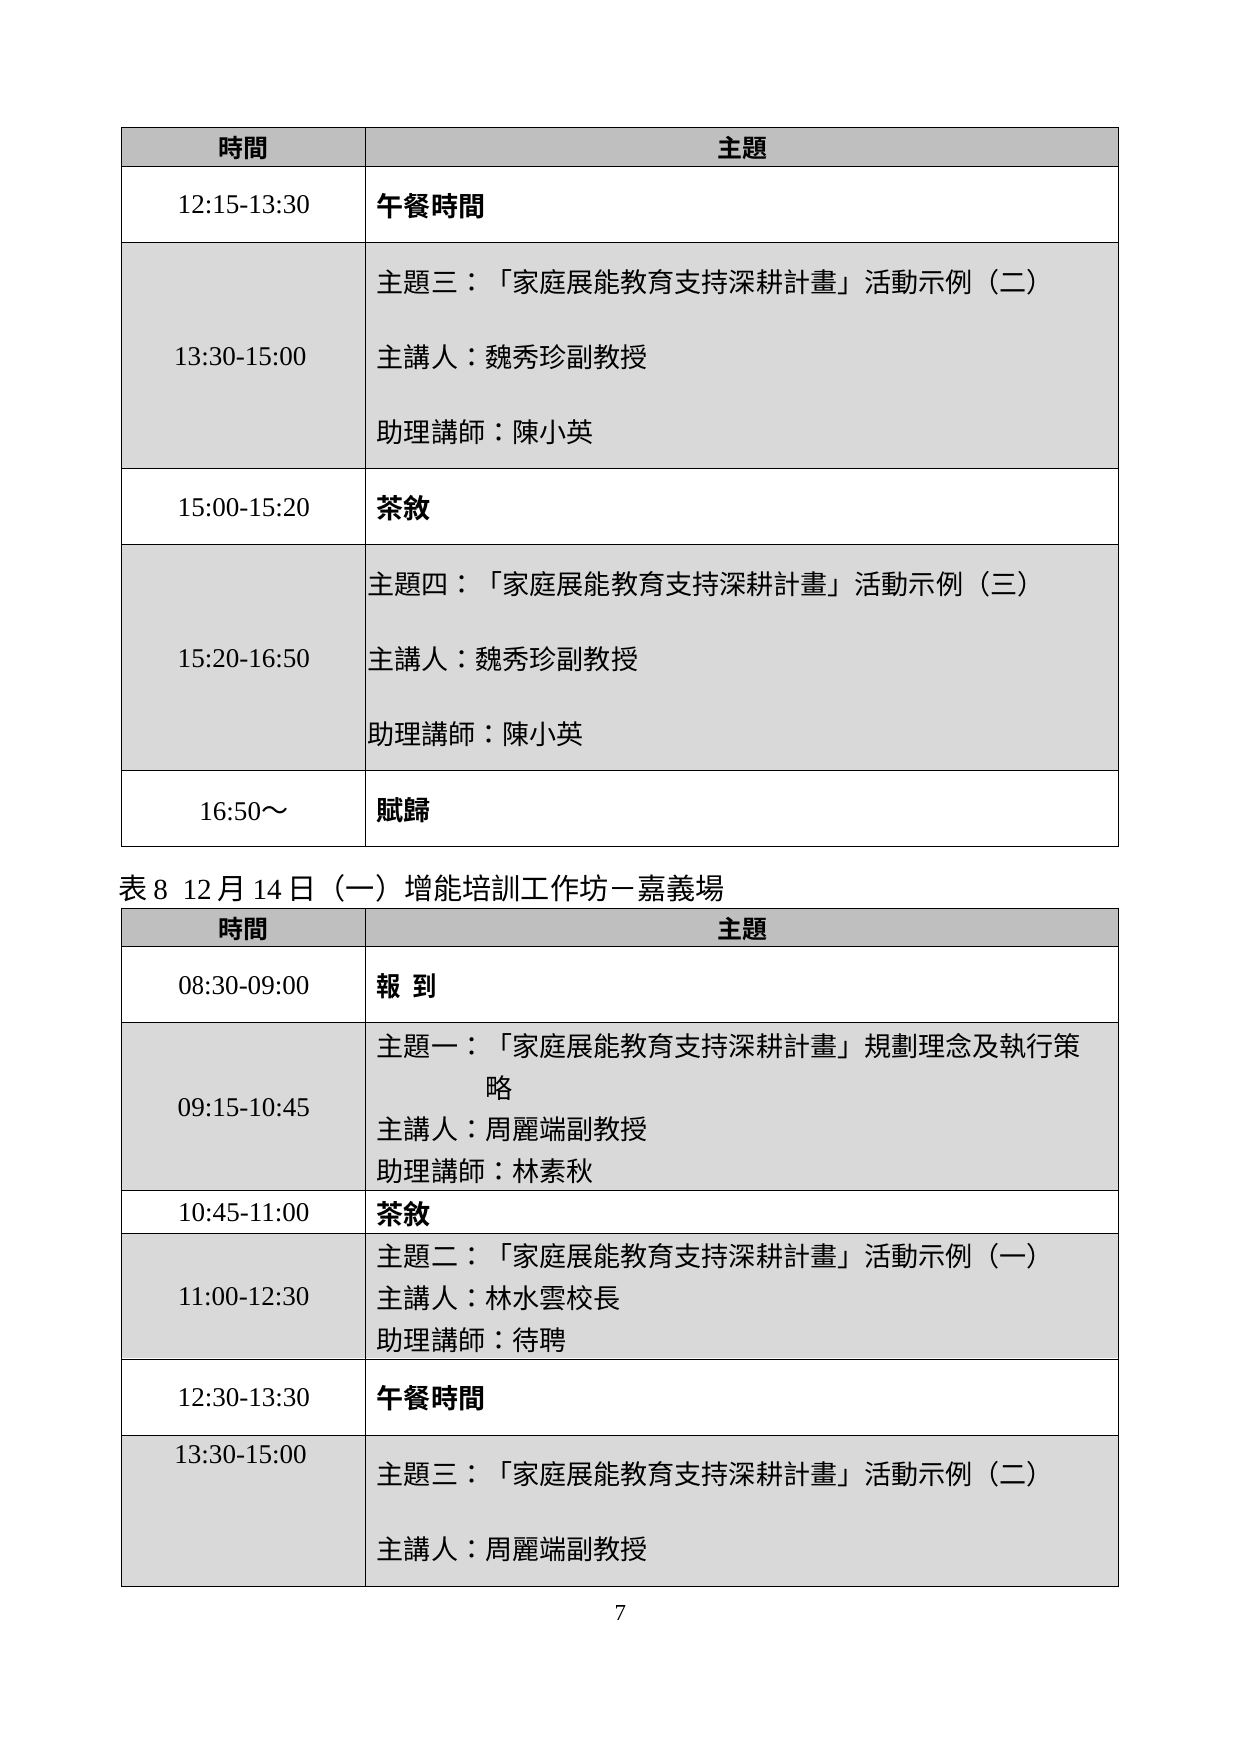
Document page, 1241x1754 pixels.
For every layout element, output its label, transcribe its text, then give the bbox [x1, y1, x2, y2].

table_cell 09:15-10:45 [122, 1023, 365, 1190]
table_cell 午餐時間 [366, 1360, 1118, 1434]
table_header 主題 [366, 909, 1118, 946]
table_cell 茶敘 [366, 469, 1118, 544]
table_cell 08:30-09:00 [122, 947, 365, 1022]
table_cell 12:15-13:30 [122, 167, 365, 242]
table_cell 16:50～ [122, 771, 365, 846]
table_cell 15:20-16:50 [122, 545, 365, 770]
table_cell 10:45-11:00 [122, 1191, 365, 1232]
table_header 時間 [122, 909, 365, 946]
table_cell 午餐時間 [366, 167, 1118, 242]
table_cell 12:30-13:30 [122, 1360, 365, 1434]
table_cell 11:00-12:30 [122, 1234, 365, 1358]
table_cell 15:00-15:20 [122, 469, 365, 544]
table_cell 主題一：「家庭展能教育支持深耕計畫」規劃理念及執行策略 主講人：周麗端副教授 助理講師：林素秋 [366, 1023, 1118, 1190]
table_cell 報 到 [366, 947, 1118, 1022]
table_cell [366, 1436, 1118, 1586]
table_cell 賦歸 [366, 771, 1118, 846]
table_cell 主題二：「家庭展能教育支持深耕計畫」活動示例（一） 主講人：林水雲校長 助理講師：待聘 [366, 1234, 1118, 1358]
table_cell 茶敘 [366, 1191, 1118, 1232]
table_cell 13:30-15:00 [122, 243, 365, 468]
table_cell 主題四：「家庭展能教育支持深耕計畫」活動示例（三） 主講人：魏秀珍副教授 助理講師：陳小英 [366, 545, 1118, 770]
table_header 時間 [122, 128, 365, 166]
table_cell 13:30-15:00 [122, 1436, 365, 1586]
text 表8 12月14日（一）增能培訓工作坊－嘉義場 [118, 866, 1122, 907]
table_cell 主題三：「家庭展能教育支持深耕計畫」活動示例（二） 主講人：魏秀珍副教授 助理講師：陳小英 [366, 243, 1118, 468]
table_header 主題 [366, 128, 1118, 166]
